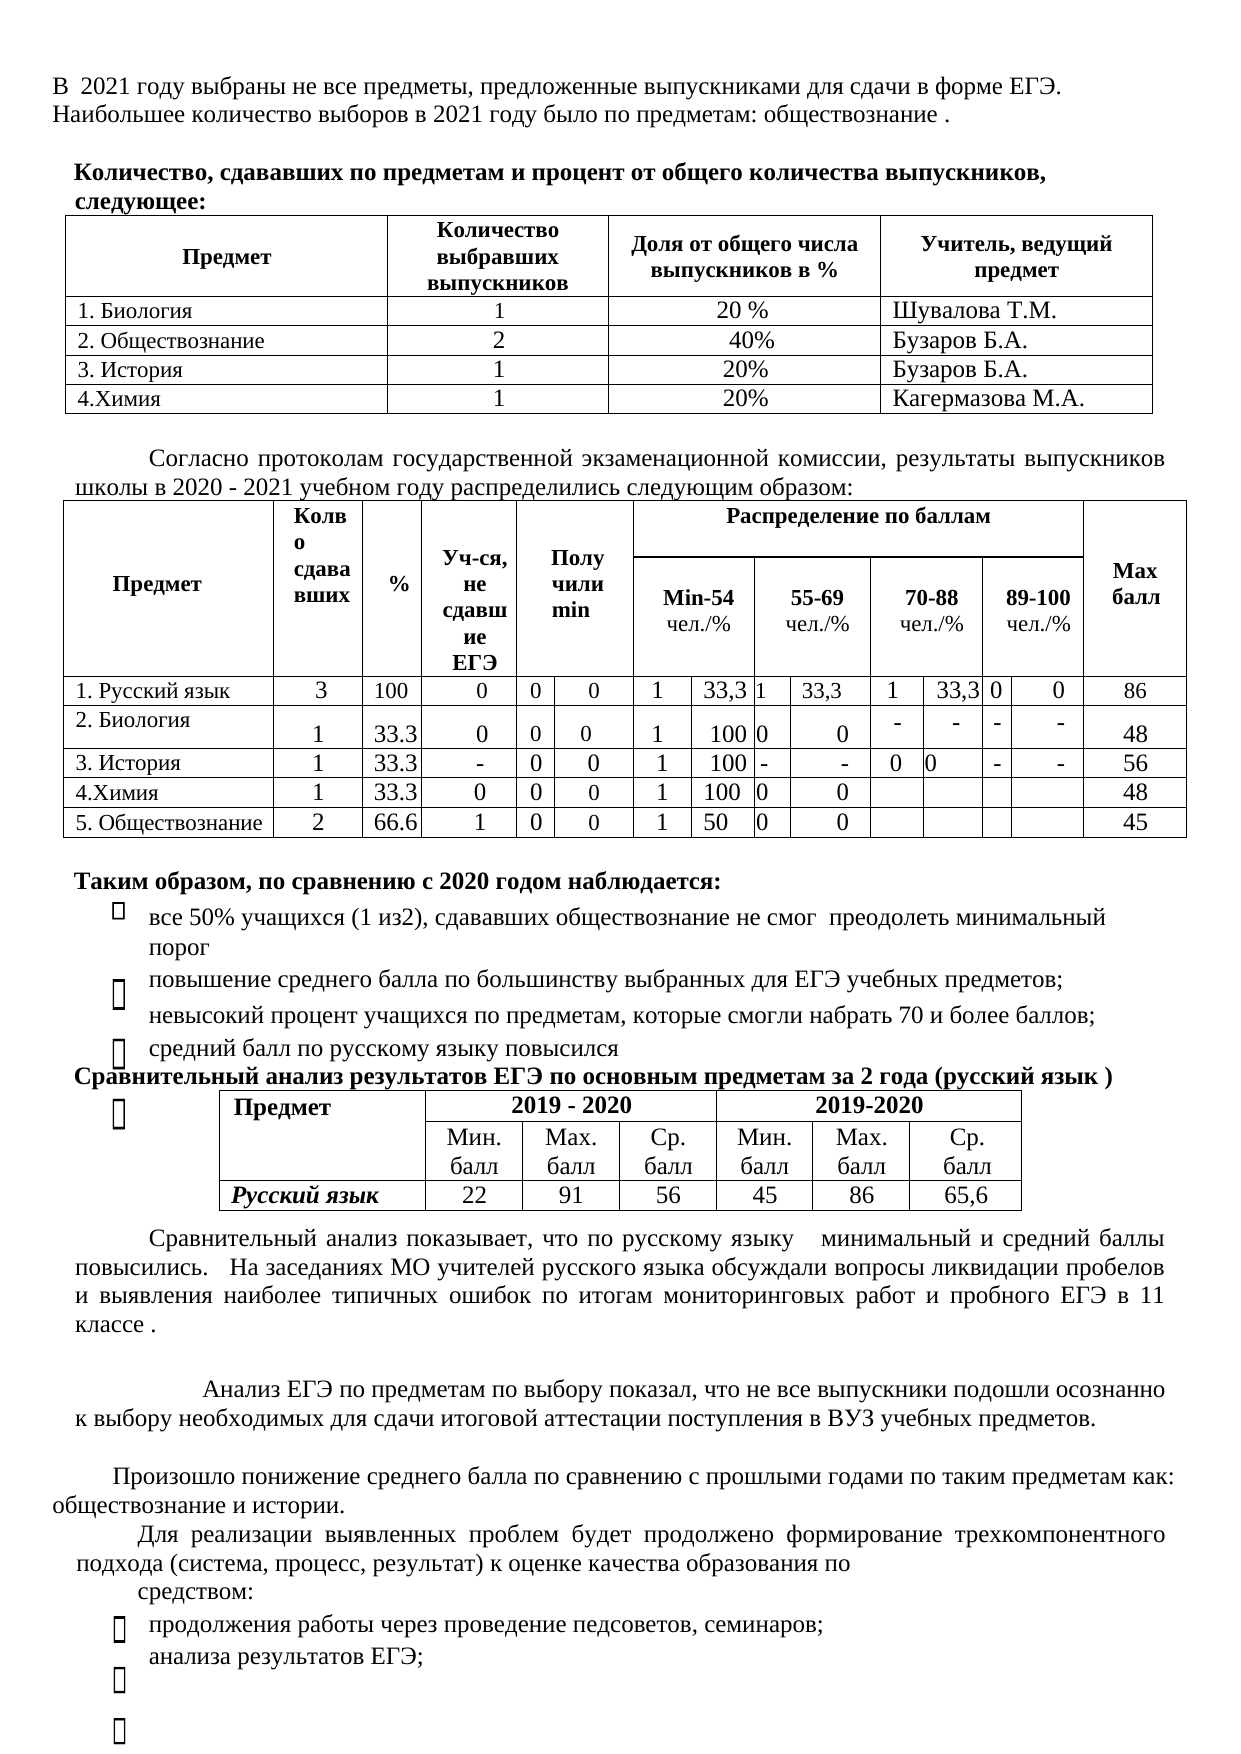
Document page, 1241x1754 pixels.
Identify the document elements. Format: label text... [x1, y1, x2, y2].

table_header Предмет [220, 1091, 425, 1180]
text Сравнительный анализ показывает, что по русскому языку минимальный и средний баллы повысились. На заседаниях МО учителей русского языка обсуждали вопросы ликвидации пробелов и выявления наиболее типичных ошибок по итогам мониторинговых работ и пробного ЕГЭ в 11 классе . [75, 1223, 1166, 1338]
table_cell 45 [1084, 808, 1186, 837]
table_cell 1 [388, 385, 608, 413]
table_cell 1 [634, 706, 691, 748]
text Для реализации выявленных проблем будет продолжено формирование трехкомпонентного подхода (система, процесс, результат) к оценке качества образования по [76, 1519, 1166, 1576]
table_cell 1 [755, 677, 790, 705]
table_header Количество выбравших выпускников [388, 216, 608, 296]
table_cell 1 [388, 297, 608, 325]
table_cell 1 [422, 808, 516, 837]
table_cell 100 [692, 778, 754, 807]
table_cell 100 [363, 677, 421, 705]
table_cell 1 [388, 356, 608, 384]
table_cell [983, 808, 1011, 837]
table_cell [924, 778, 982, 807]
table_cell [983, 778, 1011, 807]
table_header Мах балл [1084, 501, 1186, 676]
table_cell - [791, 749, 870, 777]
table_cell 0 [422, 778, 516, 807]
table_cell 33,3 [924, 677, 982, 705]
table_cell 50 [692, 808, 754, 837]
table_cell 0 [517, 808, 554, 837]
table_cell 1 [274, 778, 362, 807]
table_cell - [1012, 706, 1083, 748]
table_cell Мах. балл [523, 1122, 619, 1180]
table_cell 66.6 [363, 808, 421, 837]
table_cell 22 [426, 1181, 522, 1210]
table_cell [924, 808, 982, 837]
table_cell 20 % [609, 297, 880, 325]
table_cell 0 [1012, 677, 1083, 705]
table_cell 89-100 чел./% [983, 558, 1083, 676]
text средством: [76, 1576, 1166, 1605]
table_cell 45 [717, 1181, 812, 1210]
table_cell 2. Обществознание [66, 326, 387, 354]
table_header Колво сдава вших [274, 501, 362, 676]
table_cell 33,3 [791, 677, 870, 705]
subtitle Таким образом, по сравнению с 2020 годом наблюдается: [73, 866, 1198, 895]
table_cell 91 [523, 1181, 619, 1210]
table_cell Бузаров Б.А. [881, 356, 1152, 384]
table_cell 3. История [66, 356, 387, 384]
subtitle Количество, сдававших по предметам и процент от общего количества выпускников, следующее: [73, 157, 1150, 215]
table_header Предмет [66, 216, 387, 296]
picture [111, 1602, 144, 1754]
table_cell 0 [755, 706, 790, 748]
table_cell Мах. балл [813, 1122, 909, 1180]
table_cell 1 [871, 677, 923, 705]
table_cell 48 [1084, 706, 1186, 748]
text В 2021 году выбраны не все предметы, предложенные выпускниками для сдачи в форме ЕГЭ. Наибольшее количество выборов в 2021 году было по предметам: обществознание . [52, 71, 1198, 128]
table_cell Кагермазова М.А. [881, 385, 1152, 413]
table_cell 20% [609, 356, 880, 384]
table_header Доля от общего числа выпускников в % [609, 216, 880, 296]
table_cell 1 [634, 808, 691, 837]
table_cell 0 [517, 749, 554, 777]
table_cell - [422, 749, 516, 777]
table_cell 0 [791, 808, 870, 837]
table_cell 20% [609, 385, 880, 413]
table_cell 0 [517, 677, 554, 705]
table_header % [363, 501, 421, 676]
table_cell 0 [555, 778, 633, 807]
table_header Распределение по баллам [634, 501, 1083, 556]
table_header 2019 - 2020 [426, 1091, 716, 1121]
table_cell 0 [555, 808, 633, 837]
table_cell 4.Химия [66, 385, 387, 413]
text все 50% учащихся (1 из2), сдававших обществознание не смог преодолеть минимальный порог [111, 896, 1150, 960]
table_cell 0 [791, 706, 870, 748]
table_header 2019-2020 [717, 1091, 1021, 1121]
table_header Уч-ся, не сдавшие ЕГЭ [422, 501, 516, 676]
table_cell 0 [983, 677, 1011, 705]
table_cell 70-88 чел./% [871, 558, 982, 676]
table_cell 2 [274, 808, 362, 837]
table_cell 100 [692, 706, 754, 748]
table_cell Русский язык [220, 1181, 425, 1210]
table_cell 5. Обществознание [64, 808, 273, 837]
table_cell 40% [609, 326, 880, 354]
table_header Учитель, ведущий предмет [881, 216, 1152, 296]
table_cell 0 [555, 677, 633, 705]
table_cell 100 [692, 749, 754, 777]
text средний балл по русскому языку повысился [148, 1033, 1150, 1061]
table_cell 56 [1084, 749, 1186, 777]
table_cell 0 [422, 677, 516, 705]
table_cell 55-69 чел./% [755, 558, 870, 676]
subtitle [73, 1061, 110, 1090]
table_cell 0 [422, 706, 516, 748]
table_cell - [1012, 749, 1083, 777]
table_cell 0 [791, 778, 870, 807]
table_cell 1 [274, 706, 362, 748]
table_header Полу чили min [517, 501, 633, 676]
table_cell 33.3 [363, 749, 421, 777]
table_cell - [755, 749, 790, 777]
table_cell 0 [755, 808, 790, 837]
table_cell 86 [1084, 677, 1186, 705]
table_cell - [924, 706, 982, 748]
text Согласно протоколам государственной экзаменационной комиссии, результаты выпускников школы в 2020 - 2021 учебном году распределились следующим образом: [75, 443, 1166, 500]
table_cell Ср. балл [620, 1122, 716, 1180]
table_cell 0 [924, 749, 982, 777]
table_cell 0 [517, 778, 554, 807]
table_cell 33.3 [363, 778, 421, 807]
table_cell - [983, 706, 1011, 748]
table_cell Min-54 чел./% [634, 558, 754, 676]
table_cell 1 [634, 778, 691, 807]
table_cell 3. История [64, 749, 273, 777]
table_cell [1012, 778, 1083, 807]
table_cell 4.Химия [64, 778, 273, 807]
text Анализ ЕГЭ по предметам по выбору показал, что не все выпускники подошли осознанно к выбору необходимых для сдачи итоговой аттестации поступления в ВУЗ учебных предметов. [75, 1374, 1166, 1431]
table_cell 1 [634, 749, 691, 777]
text повышение среднего балла по большинству выбранных для ЕГЭ учебных предметов; [148, 964, 1098, 993]
text продолжения работы через проведение педсоветов, семинаров; анализа результатов ЕГЭ; [148, 1609, 824, 1669]
table_header Предмет [64, 501, 273, 676]
table_cell 1. Русский язык [64, 677, 273, 705]
text Произошло понижение среднего балла по сравнению с прошлыми годами по таким предметам как: обществознание и истории. [52, 1461, 1198, 1519]
table_cell [871, 808, 923, 837]
table_cell 0 [871, 749, 923, 777]
picture [111, 895, 144, 926]
table_cell 1. Биология [66, 297, 387, 325]
picture [110, 961, 144, 1142]
table_cell 2. Биология [64, 706, 273, 748]
table_cell Мин. балл [717, 1122, 812, 1180]
table_cell 1 [274, 749, 362, 777]
table_cell Бузаров Б.А. [881, 326, 1152, 354]
text невысокий процент учащихся по предметам, которые смогли набрать 70 и более баллов; [148, 1000, 1098, 1029]
table_cell 33,3 [692, 677, 754, 705]
table_cell 0 [555, 706, 633, 748]
table_cell 56 [620, 1181, 716, 1210]
table_cell Шувалова Т.М. [881, 297, 1152, 325]
table_cell Ср. балл [910, 1122, 1021, 1180]
table_cell 1 [634, 677, 691, 705]
table_cell 0 [555, 749, 633, 777]
table_cell 0 [755, 778, 790, 807]
table_cell [1012, 808, 1083, 837]
table_cell - [871, 706, 923, 748]
table_cell Мин. балл [426, 1122, 522, 1180]
table_cell 48 [1084, 778, 1186, 807]
subtitle Сравнительный анализ результатов ЕГЭ по основным предметам за 2 года (русский язык ) [144, 1061, 1198, 1090]
table_cell [871, 778, 923, 807]
table_cell - [983, 749, 1011, 777]
table_cell 33.3 [363, 706, 421, 748]
table_cell 3 [274, 677, 362, 705]
table_cell 65,6 [910, 1181, 1021, 1210]
table_cell 0 [517, 706, 554, 748]
table_cell 2 [388, 326, 608, 354]
table_cell 86 [813, 1181, 909, 1210]
